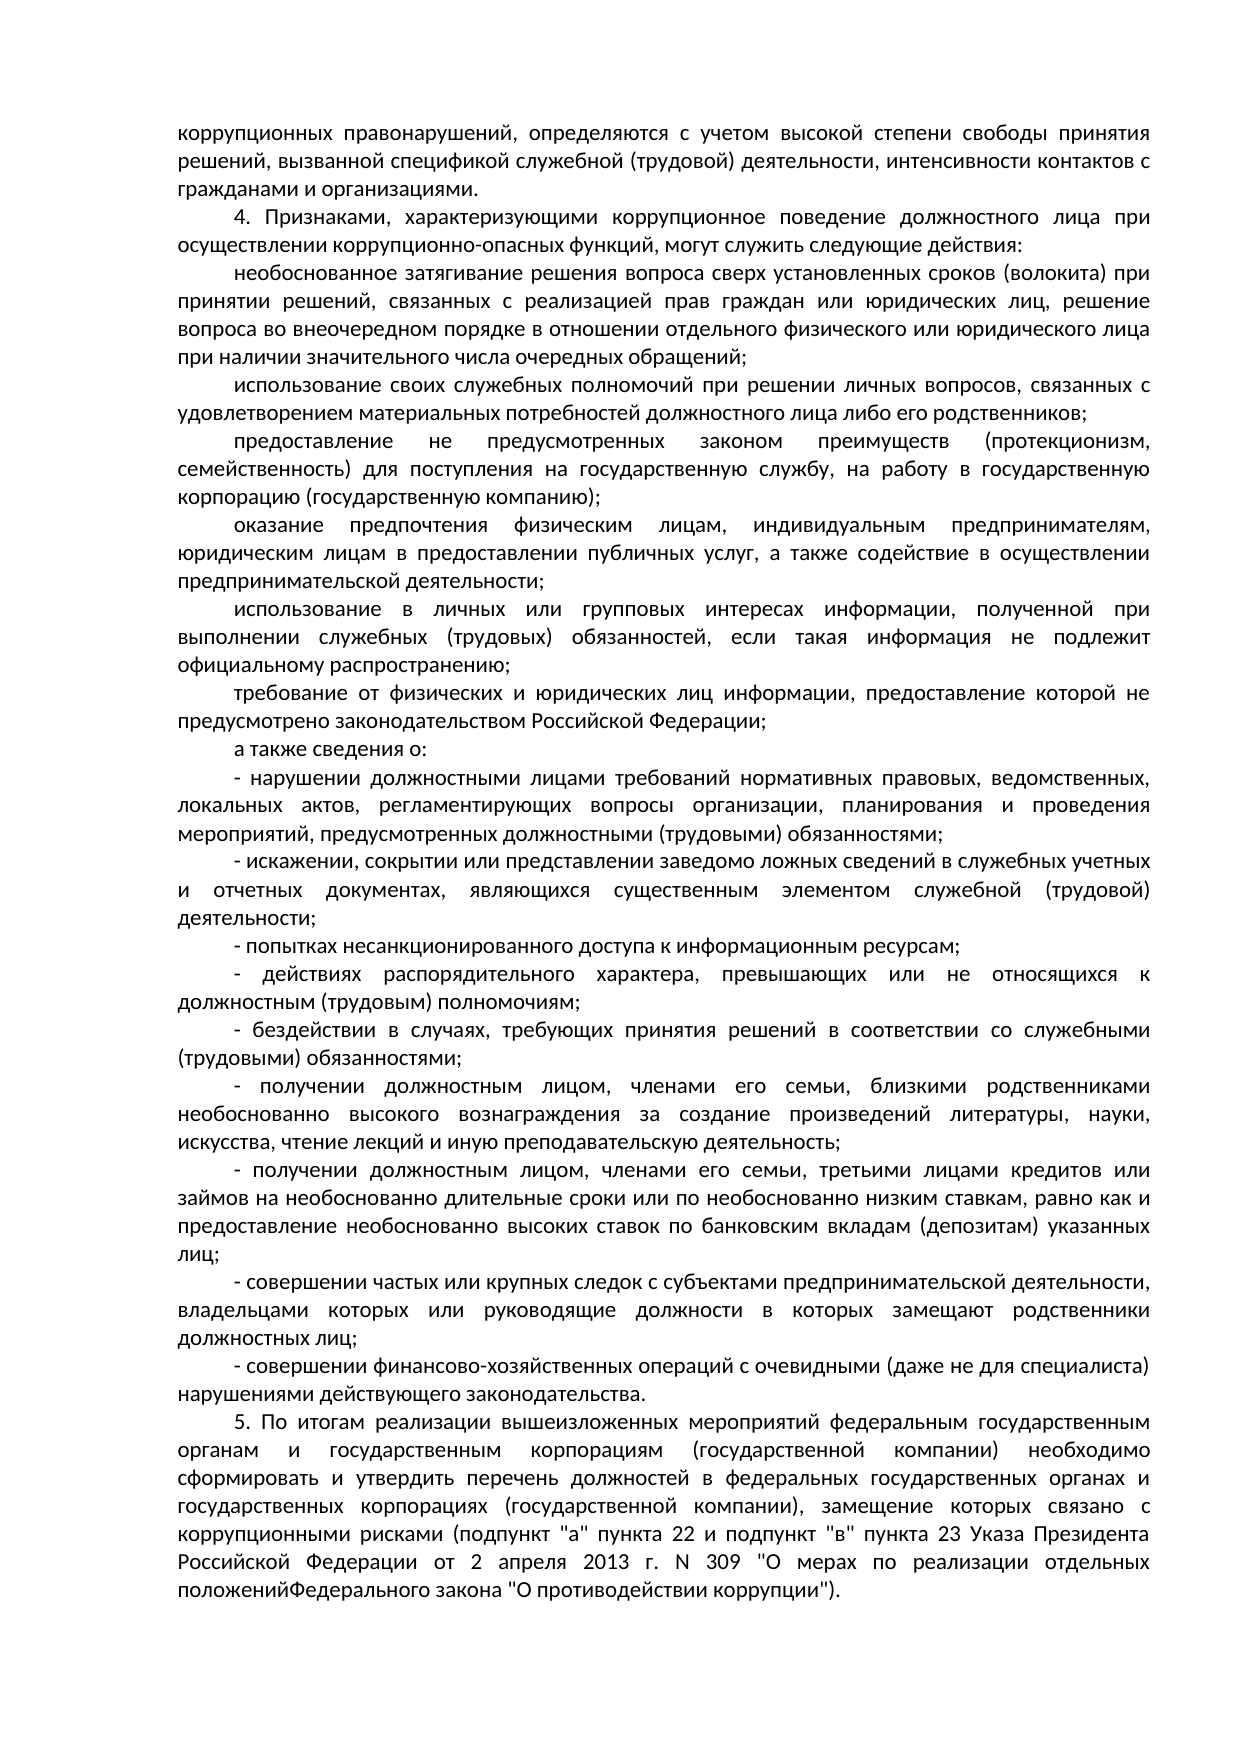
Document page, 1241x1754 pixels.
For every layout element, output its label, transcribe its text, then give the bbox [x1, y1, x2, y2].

text - бездействии в случаях, требующих принятия решений в соответствии со служебными (трудовыми) обязанностями; [177, 1015, 1152, 1071]
text 5. По итогам реализации вышеизложенных мероприятий федеральным государственным органам и государственным корпорациям (государственной компании) необходимо сформировать и утвердить перечень должностей в федеральных государственных органах и государственных корпорациях (государственной компании), замещение которых связано с коррупционными рисками (подпункт "а" пункта 22 и подпункт "в" пункта 23 Указа Президента Российской Федерации от 2 апреля 2013 г. N 309 "О мерах по реализации отдельных положенийФедерального закона "О противодействии коррупции"). [177, 1407, 1152, 1603]
text требование от физических и юридических лиц информации, предоставление которой не предусмотрено законодательством Российской Федерации; [177, 678, 1152, 734]
text - получении должностным лицом, членами его семьи, близкими родственниками необоснованно высокого вознаграждения за создание произведений литературы, науки, искусства, чтение лекций и иную преподавательскую деятельность; [177, 1071, 1152, 1155]
text - нарушении должностными лицами требований нормативных правовых, ведомственных, локальных актов, регламентирующих вопросы организации, планирования и проведения мероприятий, предусмотренных должностными (трудовыми) обязанностями; [177, 763, 1152, 847]
text - совершении финансово-хозяйственных операций с очевидными (даже не для специалиста) нарушениями действующего законодательства. [177, 1351, 1152, 1407]
text использование своих служебных полномочий при решении личных вопросов, связанных с удовлетворением материальных потребностей должностного лица либо его родственников; [177, 370, 1152, 426]
text а также сведения о: [177, 734, 1152, 763]
text использование в личных или групповых интересах информации, полученной при выполнении служебных (трудовых) обязанностей, если такая информация не подлежит официальному распространению; [177, 594, 1152, 678]
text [177, 118, 1152, 202]
text 4. Признаками, характеризующими коррупционное поведение должностного лица при осуществлении коррупционно-опасных функций, могут служить следующие действия: [177, 202, 1152, 258]
text оказание предпочтения физическим лицам, индивидуальным предпринимателям, юридическим лицам в предоставлении публичных услуг, а также содействие в осуществлении предпринимательской деятельности; [177, 510, 1152, 594]
text необоснованное затягивание решения вопроса сверх установленных сроков (волокита) при принятии решений, связанных с реализацией прав граждан или юридических лиц, решение вопроса во внеочередном порядке в отношении отдельного физического или юридического лица при наличии значительного числа очередных обращений; [177, 258, 1152, 370]
text - искажении, сокрытии или представлении заведомо ложных сведений в служебных учетных и отчетных документах, являющихся существенным элементом служебной (трудовой) деятельности; [177, 847, 1152, 931]
text - получении должностным лицом, членами его семьи, третьими лицами кредитов или займов на необоснованно длительные сроки или по необоснованно низким ставкам, равно как и предоставление необоснованно высоких ставок по банковским вкладам (депозитам) указанных лиц; [177, 1155, 1152, 1267]
text - попытках несанкционированного доступа к информационным ресурсам; [177, 931, 1152, 959]
text предоставление не предусмотренных законом преимуществ (протекционизм, семейственность) для поступления на государственную службу, на работу в государственную корпорацию (государственную компанию); [177, 426, 1152, 510]
text - совершении частых или крупных следок с субъектами предпринимательской деятельности, владельцами которых или руководящие должности в которых замещают родственники должностных лиц; [177, 1267, 1152, 1351]
text - действиях распорядительного характера, превышающих или не относящихся к должностным (трудовым) полномочиям; [177, 959, 1152, 1015]
